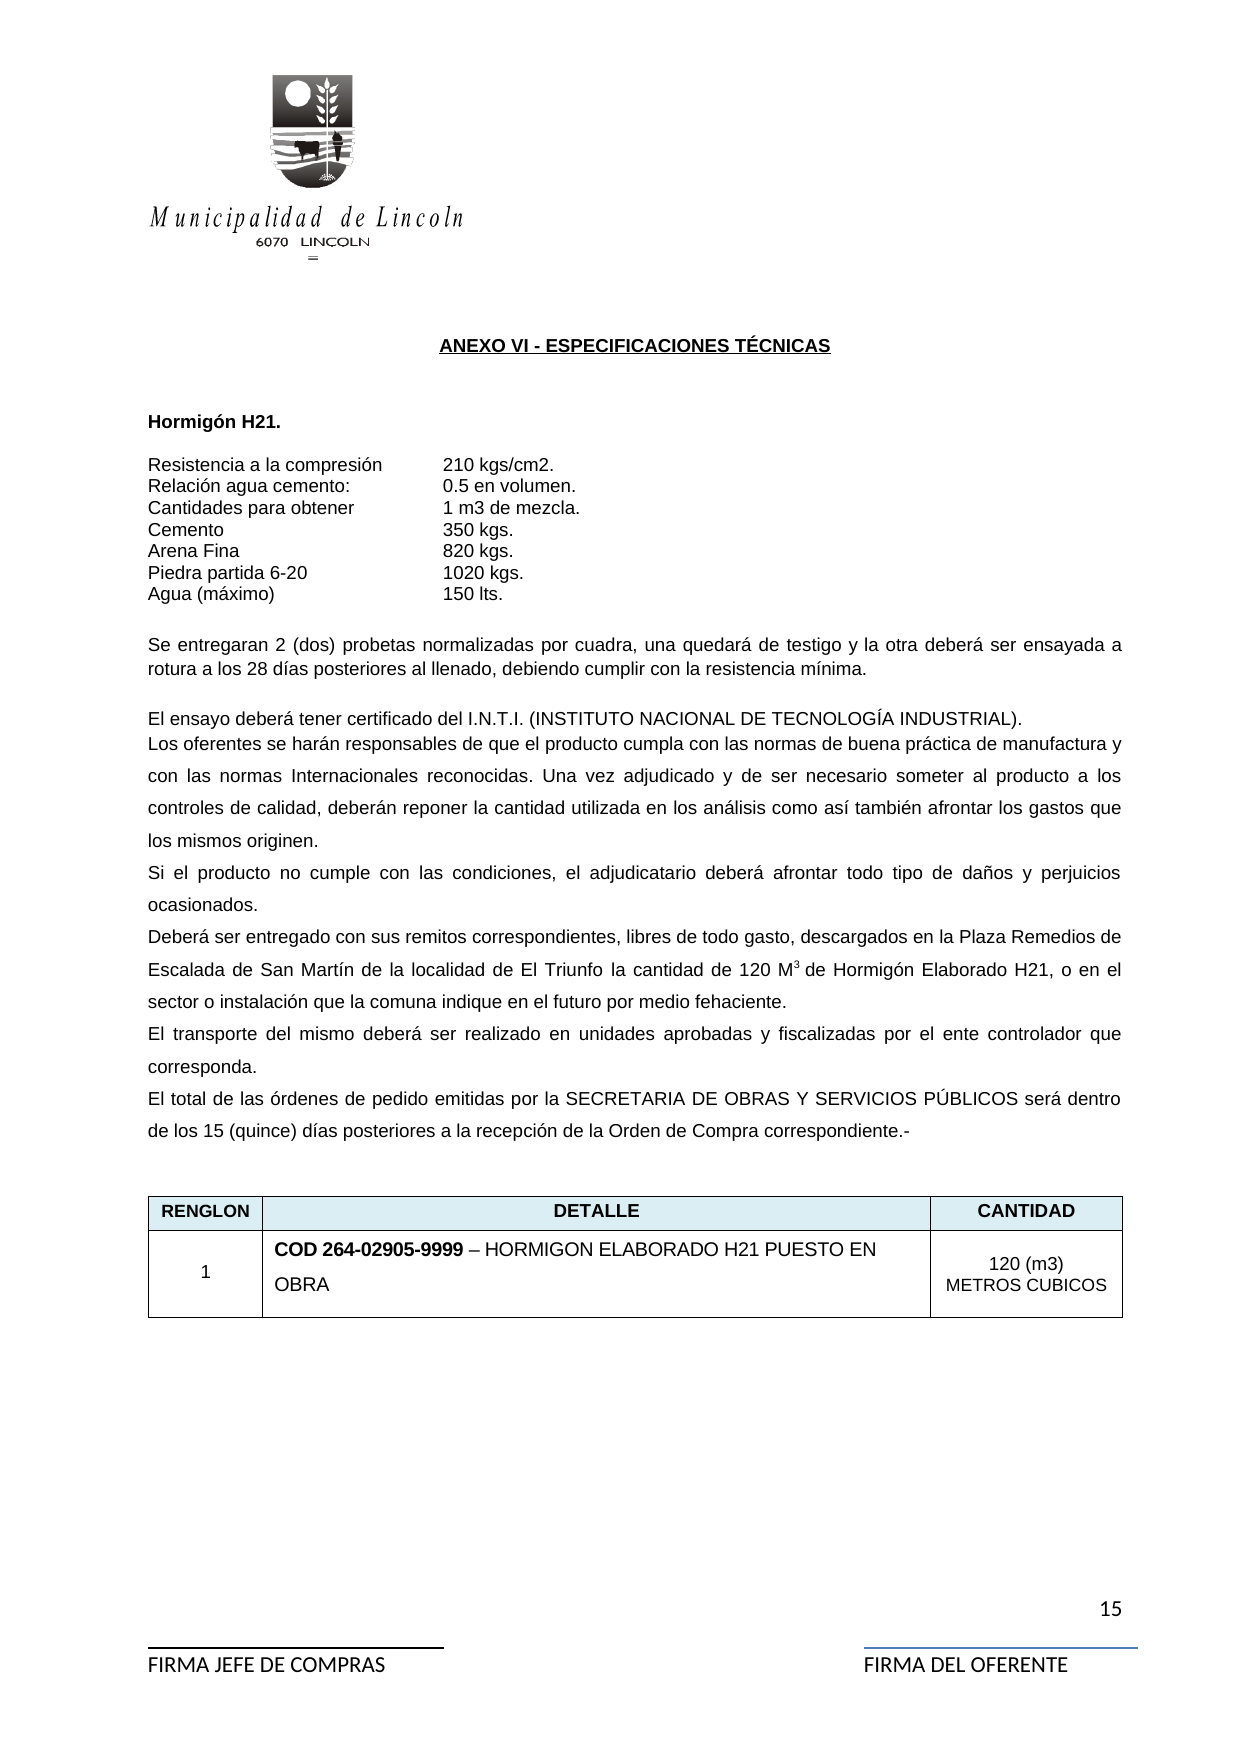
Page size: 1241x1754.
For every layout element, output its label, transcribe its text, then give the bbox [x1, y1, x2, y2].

text Se entregaran 2 (dos) probetas normalizadas por cuadra, una quedará de testigo y la otra deberá ser ensayada a rotura a los 28 días posteriores al llenado, debiendo cumplir con la resistencia mínima. [148, 633, 1122, 680]
picture [147, 73, 469, 264]
text Resistencia a la compresión 210 kgs/cm2. Relación agua cemento: 0.5 en volumen. Cantidades para obtener 1 m3 de mezcla. Cemento 350 kgs. Arena Fina 820 kgs. Piedra partida 6-20 1020 kgs. Agua (máximo) 150 lts. [148, 454, 1122, 633]
table_cell 120 (m3) METROS CUBICOS [931, 1231, 1122, 1317]
table_cell COD 264-02905-9999 – HORMIGON ELABORADO H21 PUESTO EN OBRA [263, 1231, 930, 1317]
text Deberá ser entregado con sus remitos correspondientes, libres de todo gasto, descargados en la Plaza Remedios de Escalada de San Martín de la localidad de El Triunfo la cantidad de 120 M3 de Hormigón Elaborado H21, o en el sector o instalación que la comuna indique en el futuro por medio fehaciente. [148, 926, 1122, 1012]
text ANEXO VI - ESPECIFICACIONES TÉCNICAS [148, 334, 1122, 356]
text El transporte del mismo deberá ser realizado en unidades aprobadas y fiscalizadas por el ente controlador que corresponda. [148, 1023, 1122, 1077]
table_header DETALLE [263, 1197, 930, 1230]
table_cell 1 [149, 1231, 262, 1317]
text Si el producto no cumple con las condiciones, el adjudicatario deberá afrontar todo tipo de daños y perjuicios ocasionados. [148, 862, 1122, 916]
text Los oferentes se harán responsables de que el producto cumpla con las normas de buena práctica de manufactura y con las normas Internacionales reconocidas. Una vez adjudicado y de ser necesario someter al producto a los controles de calidad, deberán reponer la cantidad utilizada en los análisis como así también afrontar los gastos que los mismos originen. [148, 733, 1122, 851]
table_header CANTIDAD [931, 1197, 1122, 1230]
table_header RENGLON [149, 1197, 262, 1230]
text Hormigón H21. [148, 411, 1122, 432]
text El total de las órdenes de pedido emitidas por la SECRETARIA DE OBRAS Y SERVICIOS PÚBLICOS será dentro de los 15 (quince) días posteriores a la recepción de la Orden de Compra correspondiente.- [148, 1088, 1122, 1142]
text El ensayo deberá tener certificado del I.N.T.I. (INSTITUTO NACIONAL DE TECNOLOGÍA INDUSTRIAL). [148, 683, 1122, 729]
